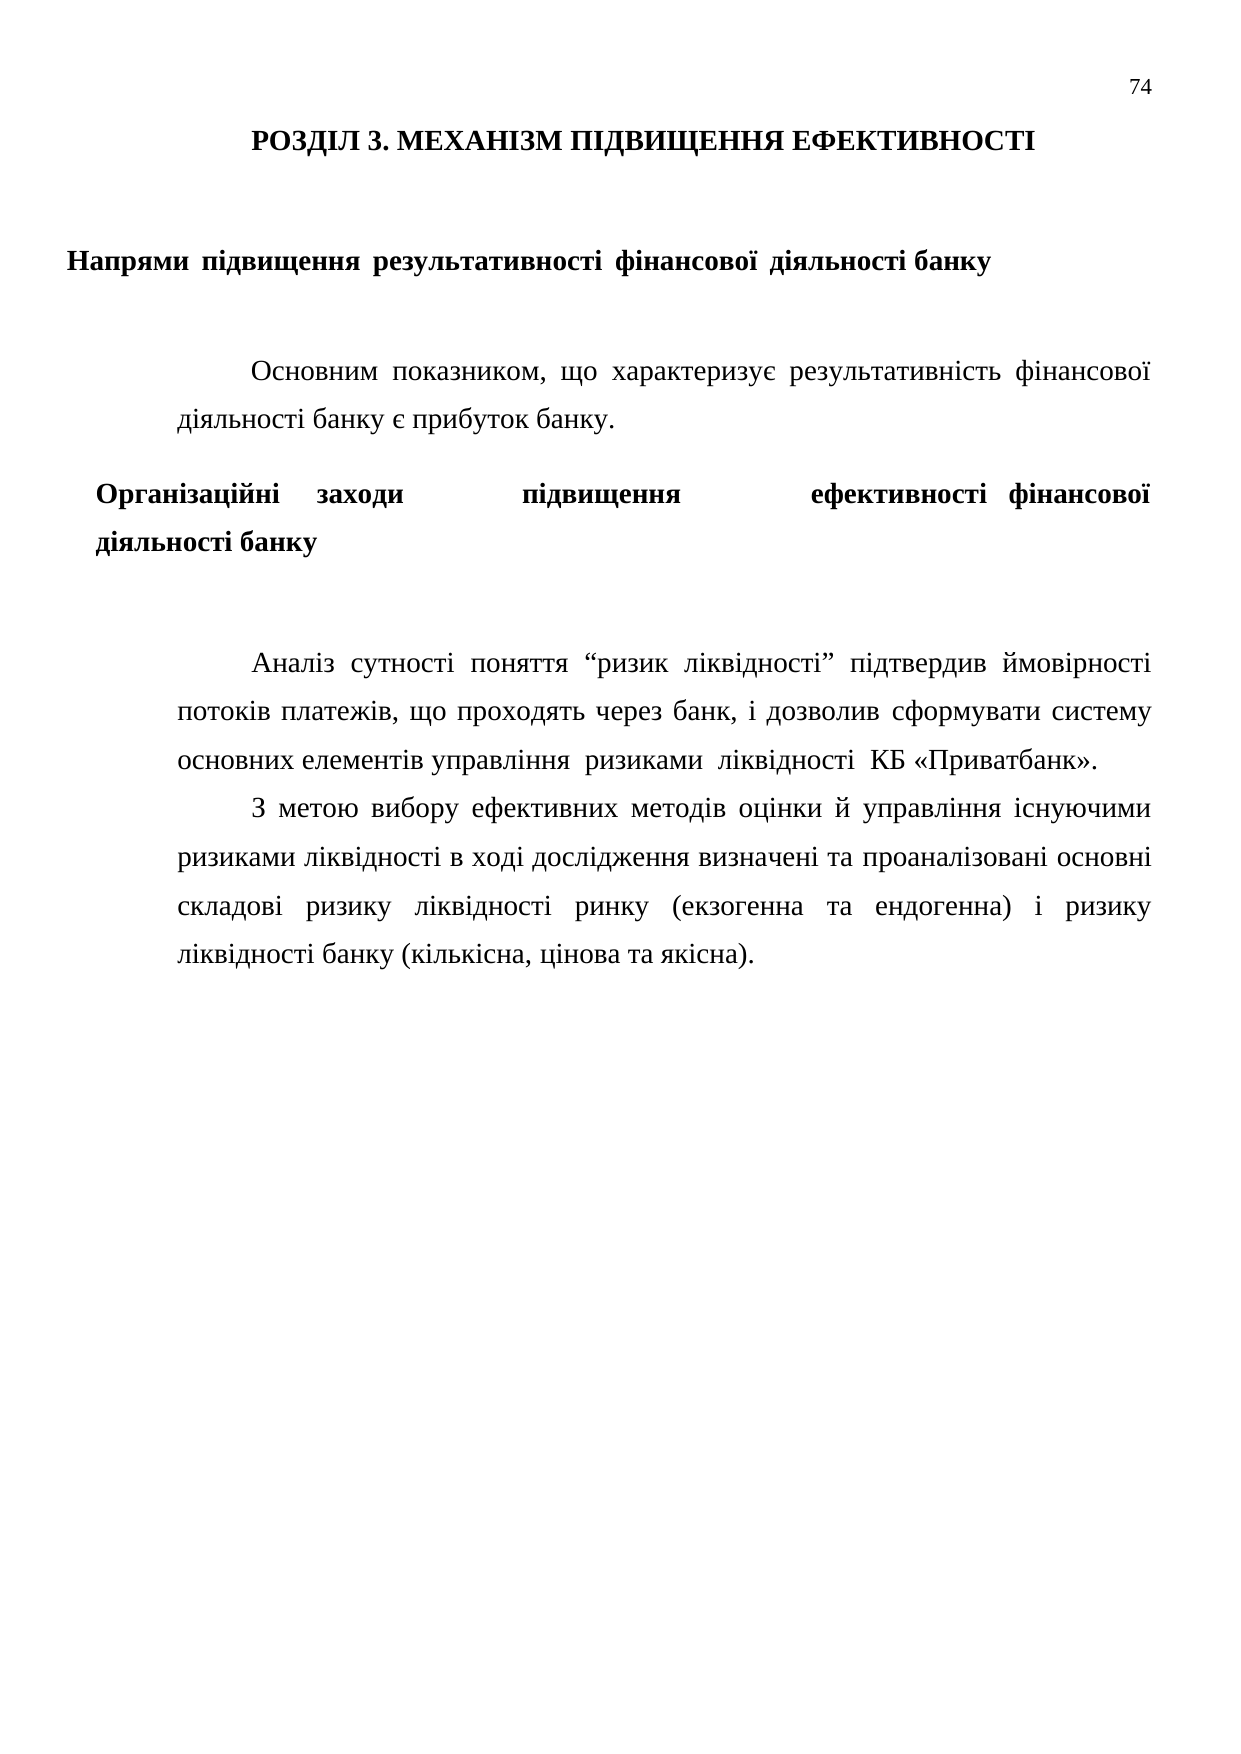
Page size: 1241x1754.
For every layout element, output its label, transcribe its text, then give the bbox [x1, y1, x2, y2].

subtitle Організаційні заходи підвищення ефективності фінансової діяльності банку [95, 476, 1151, 558]
subtitle РОЗДІЛ 3. МЕХАНІЗМ ПІДВИЩЕННЯ ЕФЕКТИВНОСТІ [177, 123, 1152, 157]
text Основним показником, що характеризує результативність фінансової діяльності банку є прибуток банку. [177, 353, 1151, 435]
text З метою вибору ефективних методів оцінки й управління існуючими ризиками ліквідності в ході дослідження визначені та проаналізовані основні складові ризику ліквідності ринку (екзогенна та ендогенна) і ризику ліквідності банку (кількісна, цінова та якісна). [177, 791, 1152, 970]
text Напрями підвищення результативності фінансової діяльності банку [67, 243, 1151, 277]
text Аналіз сутності поняття “ризик ліквідності” підтвердив ймовірності потоків платежів, що проходять через банк, і дозволив сформувати систему основних елементів управління ризиками ліквідності КБ «Приватбанк». [177, 645, 1152, 776]
